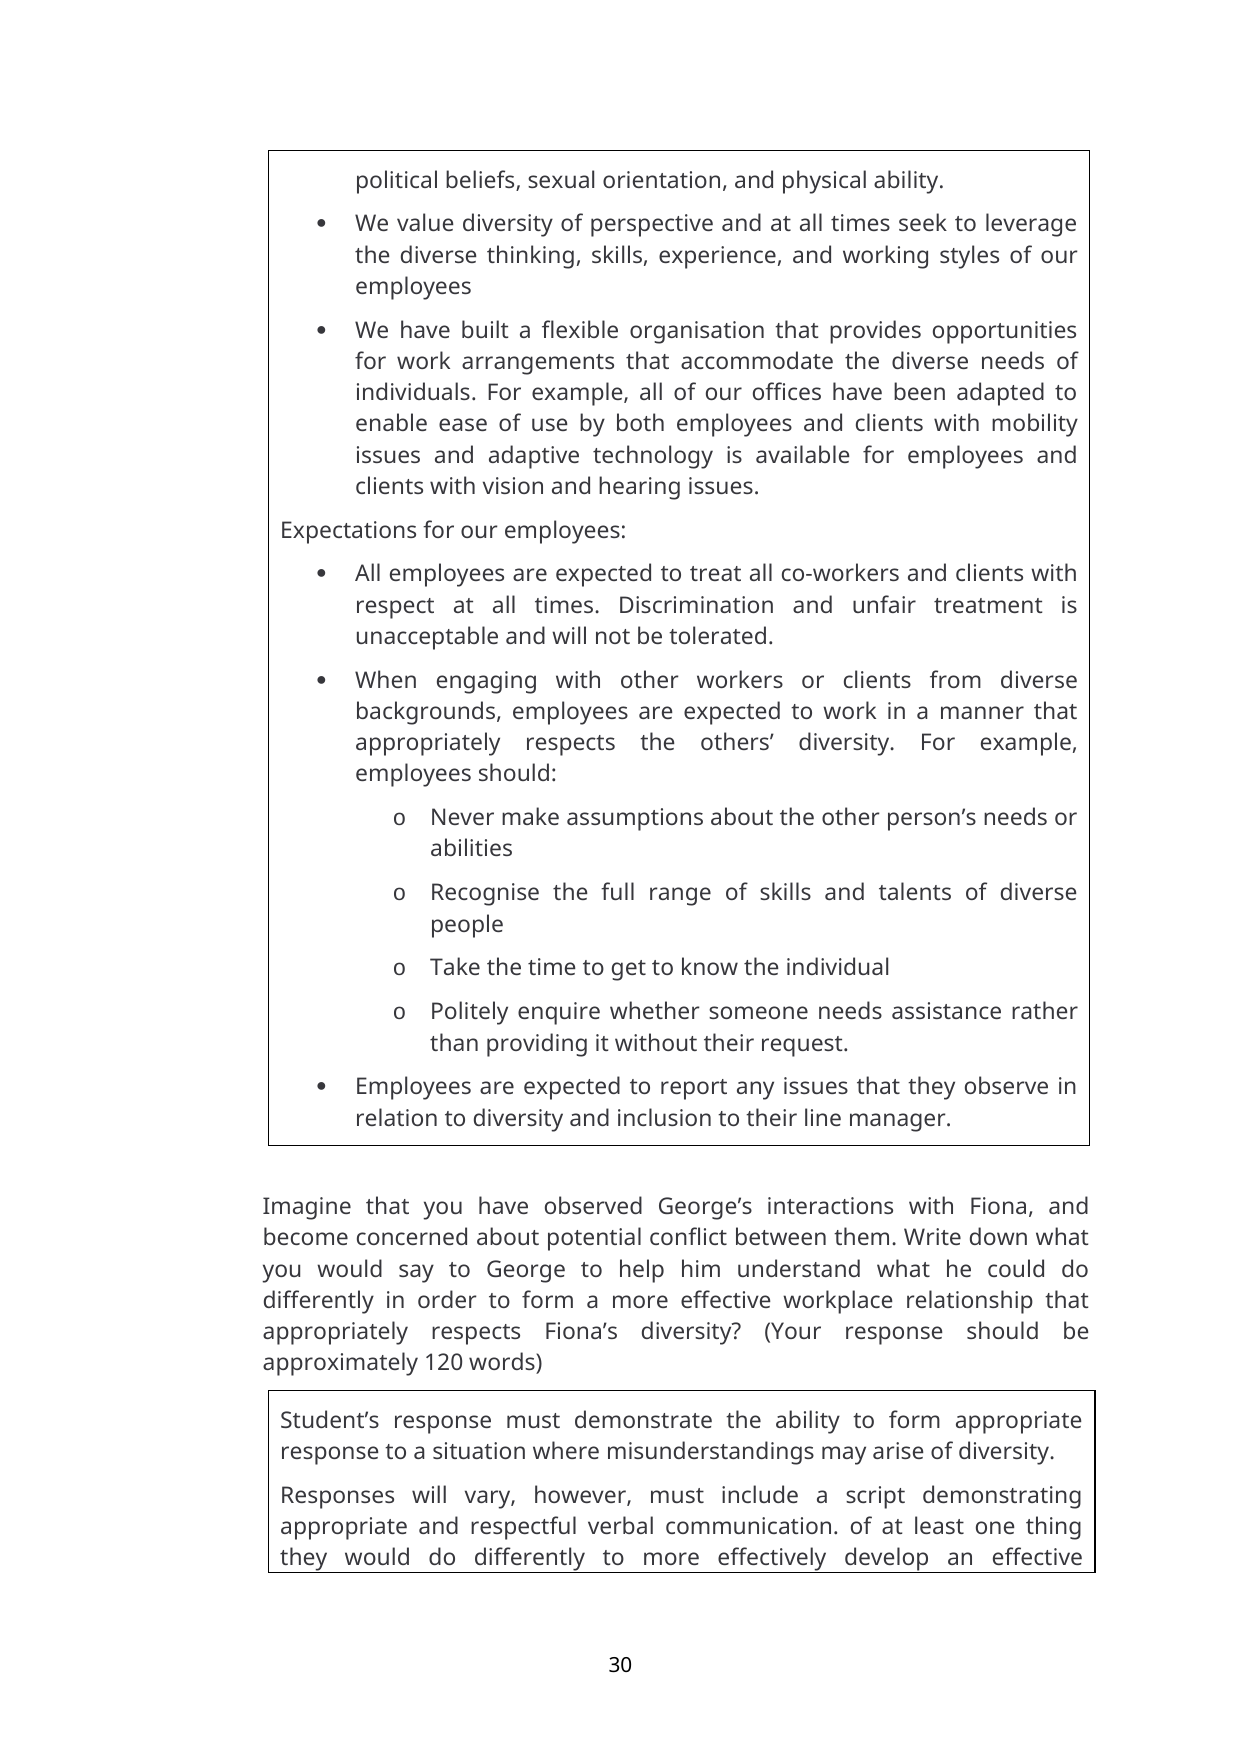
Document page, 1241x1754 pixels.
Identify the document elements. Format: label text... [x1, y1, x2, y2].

list Imagine that you have observed George’s interactions with Fiona, and become concerned about potential conflict between them. Write down what you would say to George to help him understand what he could do differently in order to form a more effective workplace relationship that appropriately respects Fiona’s diversity? (Your response should be approximately 120 words) [262, 1190, 1090, 1377]
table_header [269, 151, 1089, 1145]
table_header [269, 1391, 1094, 1572]
